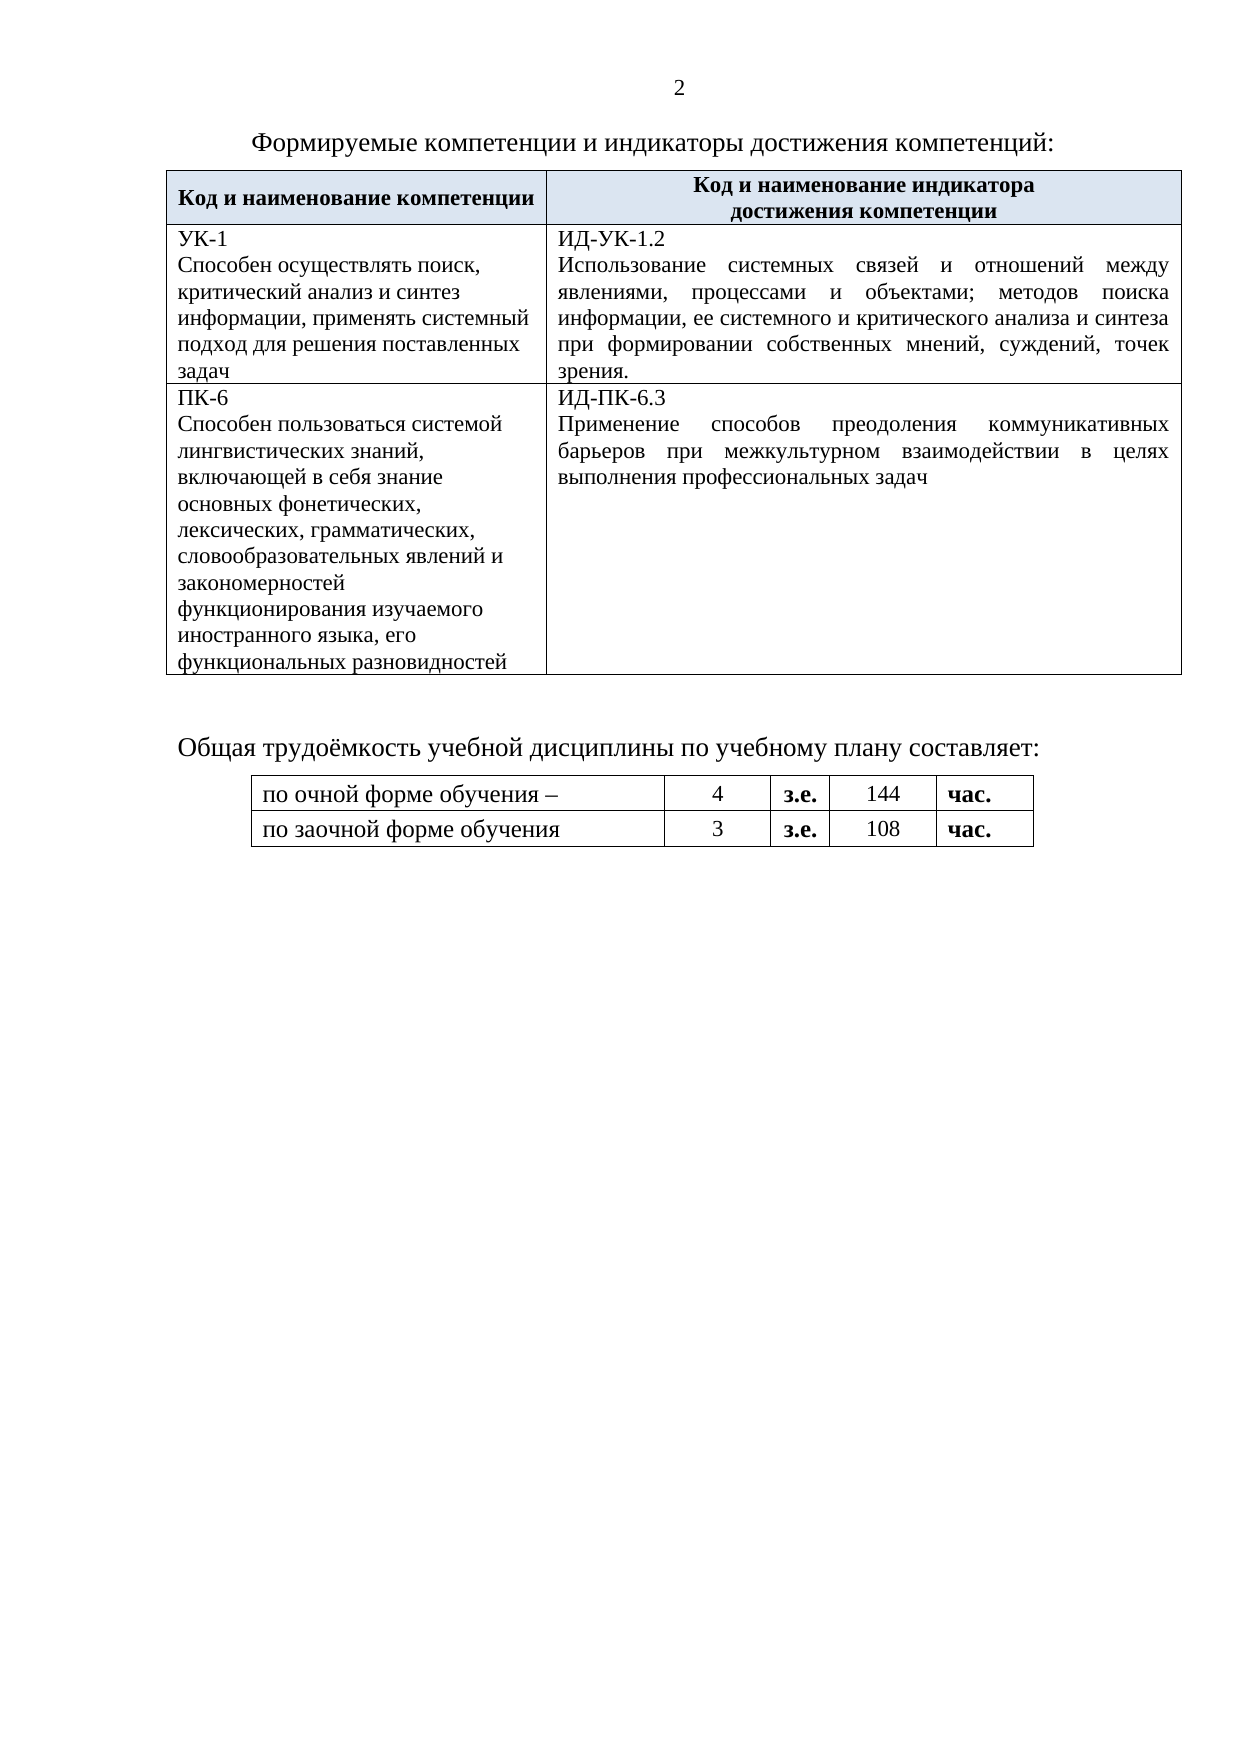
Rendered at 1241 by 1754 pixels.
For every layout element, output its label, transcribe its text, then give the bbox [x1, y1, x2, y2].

table_cell ИД-ПК-6.3 Применение способов преодоления коммуникативных барьеров при межкультурном взаимодействии в целях выполнения профессиональных задач [547, 384, 1181, 674]
subtitle Формируемые компетенции и индикаторы достижения компетенций: [251, 127, 1181, 158]
table_header 144 [830, 776, 936, 810]
table_cell УК-1 Способен осуществлять поиск, критический анализ и синтез информации, применять системный подход для решения поставленных задач [167, 225, 546, 383]
table_cell ИД-УК-1.2 Использование системных связей и отношений между явлениями, процессами и объектами; методов поиска информации, ее системного и критического анализа и синтеза при формировании собственных мнений, суждений, точек зрения. [547, 225, 1181, 383]
table_header час. [937, 776, 1033, 810]
table_cell час. [937, 811, 1033, 846]
table_cell по заочной форме обучения [252, 811, 664, 846]
table_header з.е. [771, 776, 829, 810]
table_cell 3 [665, 811, 770, 846]
table_cell 108 [830, 811, 936, 846]
table_header по очной форме обучения – [252, 776, 664, 810]
subtitle Общая трудоёмкость учебной дисциплины по учебному плану составляет: [177, 731, 1181, 762]
table_header Код и наименование индикатора достижения компетенции [547, 171, 1181, 224]
table_cell ПК-6 Способен пользоваться системой лингвистических знаний, включающей в себя знание основных фонетических, лексических, грамматических, словообразовательных явлений и закономерностей функционирования изучаемого иностранного языка, его функциональных разновидностей [167, 384, 546, 674]
table_cell з.е. [771, 811, 829, 846]
table_header 4 [665, 776, 770, 810]
table_header Код и наименование компетенции [167, 171, 546, 224]
